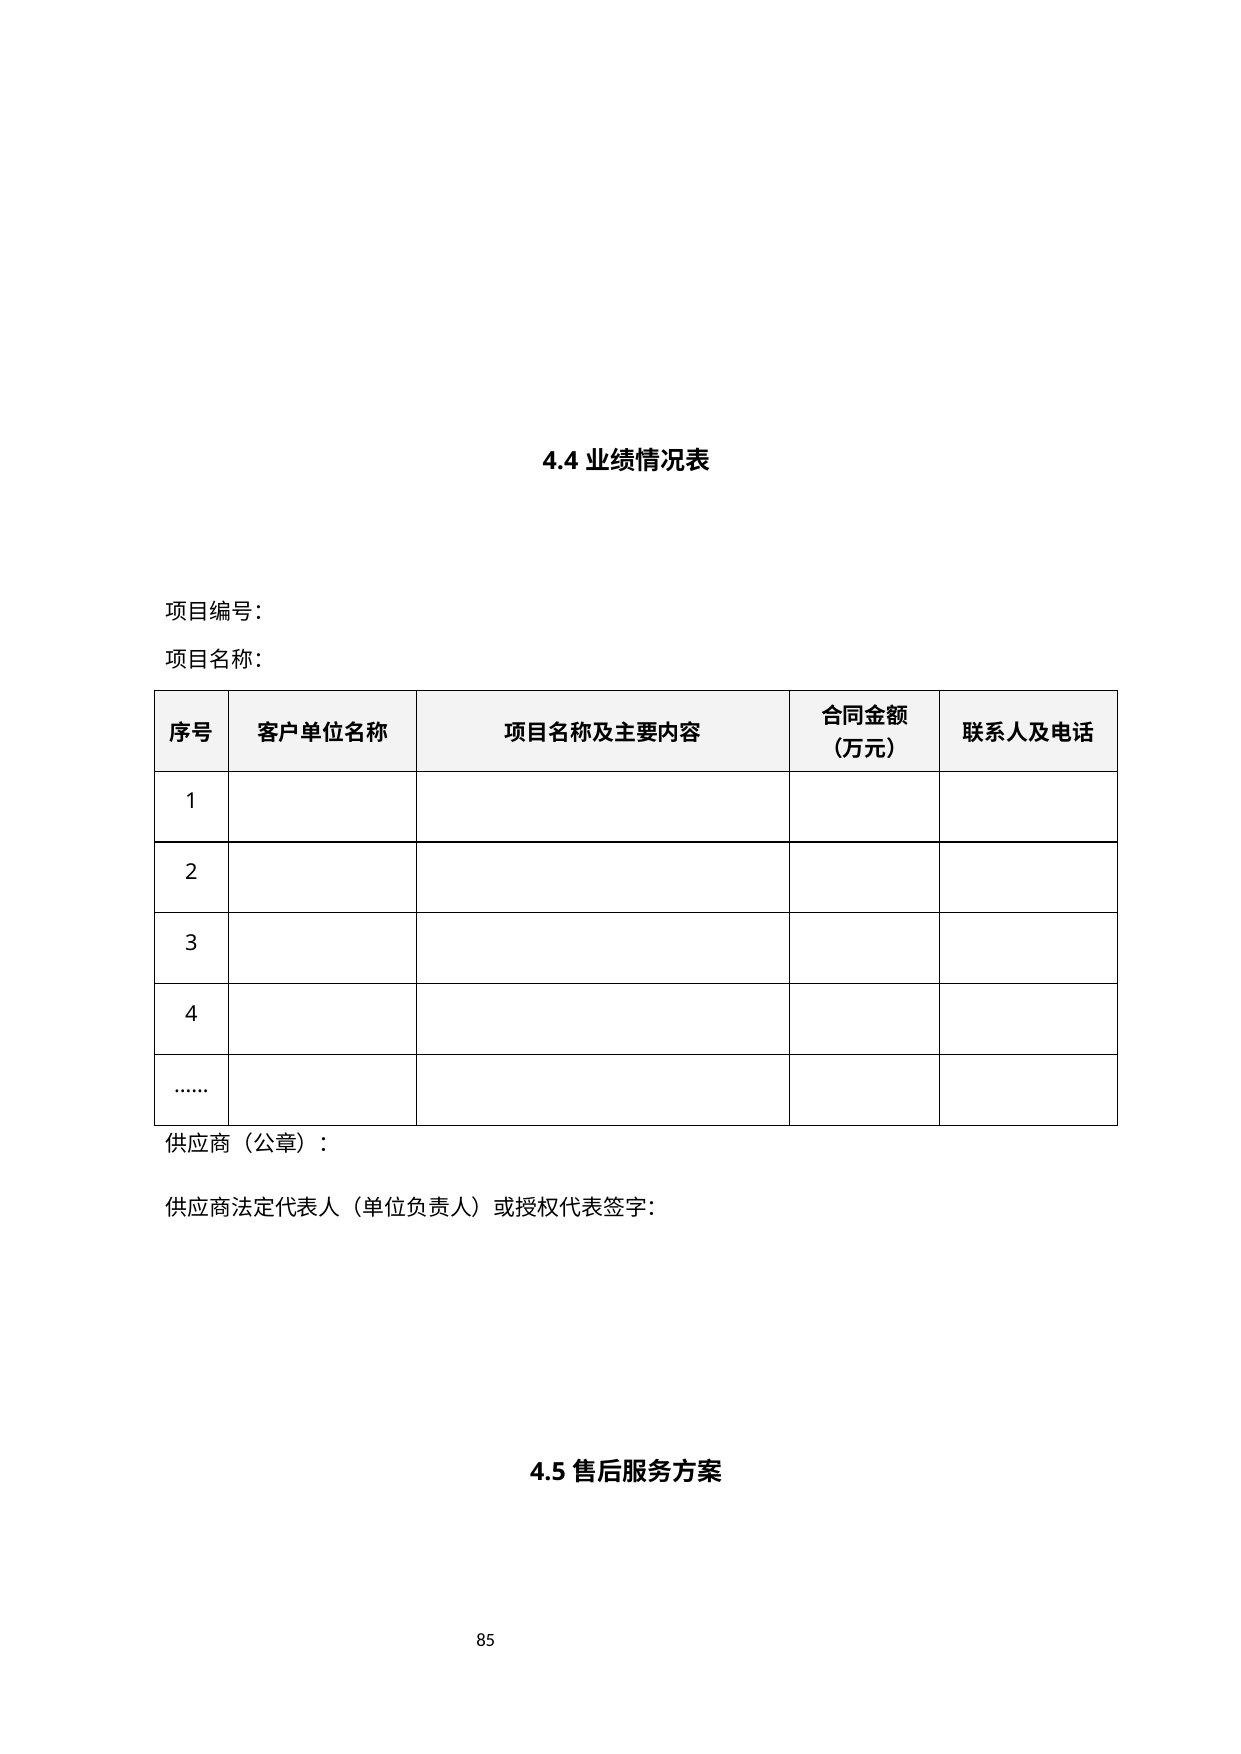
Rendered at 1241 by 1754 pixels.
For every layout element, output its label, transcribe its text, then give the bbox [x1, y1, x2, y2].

text 供应商法定代表人（单位负责人）或授权代表签字： [165, 1190, 1087, 1222]
table_cell [790, 843, 939, 912]
table_cell [417, 984, 789, 1054]
table_cell [229, 843, 416, 912]
table_header 序号 [155, 691, 228, 771]
table_cell [417, 843, 789, 912]
table_cell [940, 772, 1117, 841]
table_cell [417, 913, 789, 983]
table_cell [790, 772, 939, 841]
table_cell [790, 1055, 939, 1125]
table_cell …… [155, 1055, 228, 1125]
table_cell 2 [155, 843, 228, 912]
table_cell [229, 772, 416, 841]
table_header 项目名称及主要内容 [417, 691, 789, 771]
text 4.4 业绩情况表 [165, 426, 1087, 491]
text 4.5 售后服务方案 [165, 1437, 1087, 1502]
text 供应商（公章）： [165, 1126, 1087, 1158]
table_cell [940, 984, 1117, 1054]
table_cell [940, 913, 1117, 983]
table_cell 1 [155, 772, 228, 841]
table_cell [417, 772, 789, 841]
table_header 联系人及电话 [940, 691, 1117, 771]
table_cell 3 [155, 913, 228, 983]
table_cell [790, 913, 939, 983]
text 项目编号： [165, 594, 1087, 626]
table_header 客户单位名称 [229, 691, 416, 771]
table_cell [790, 984, 939, 1054]
table_cell [940, 1055, 1117, 1125]
table_header 合同金额 （万元） [790, 691, 939, 771]
text 项目名称： [165, 642, 1087, 674]
table_cell [940, 843, 1117, 912]
table_cell [417, 1055, 789, 1125]
table_cell 4 [155, 984, 228, 1054]
table_cell [229, 1055, 416, 1125]
table_cell [229, 913, 416, 983]
table_cell [229, 984, 416, 1054]
